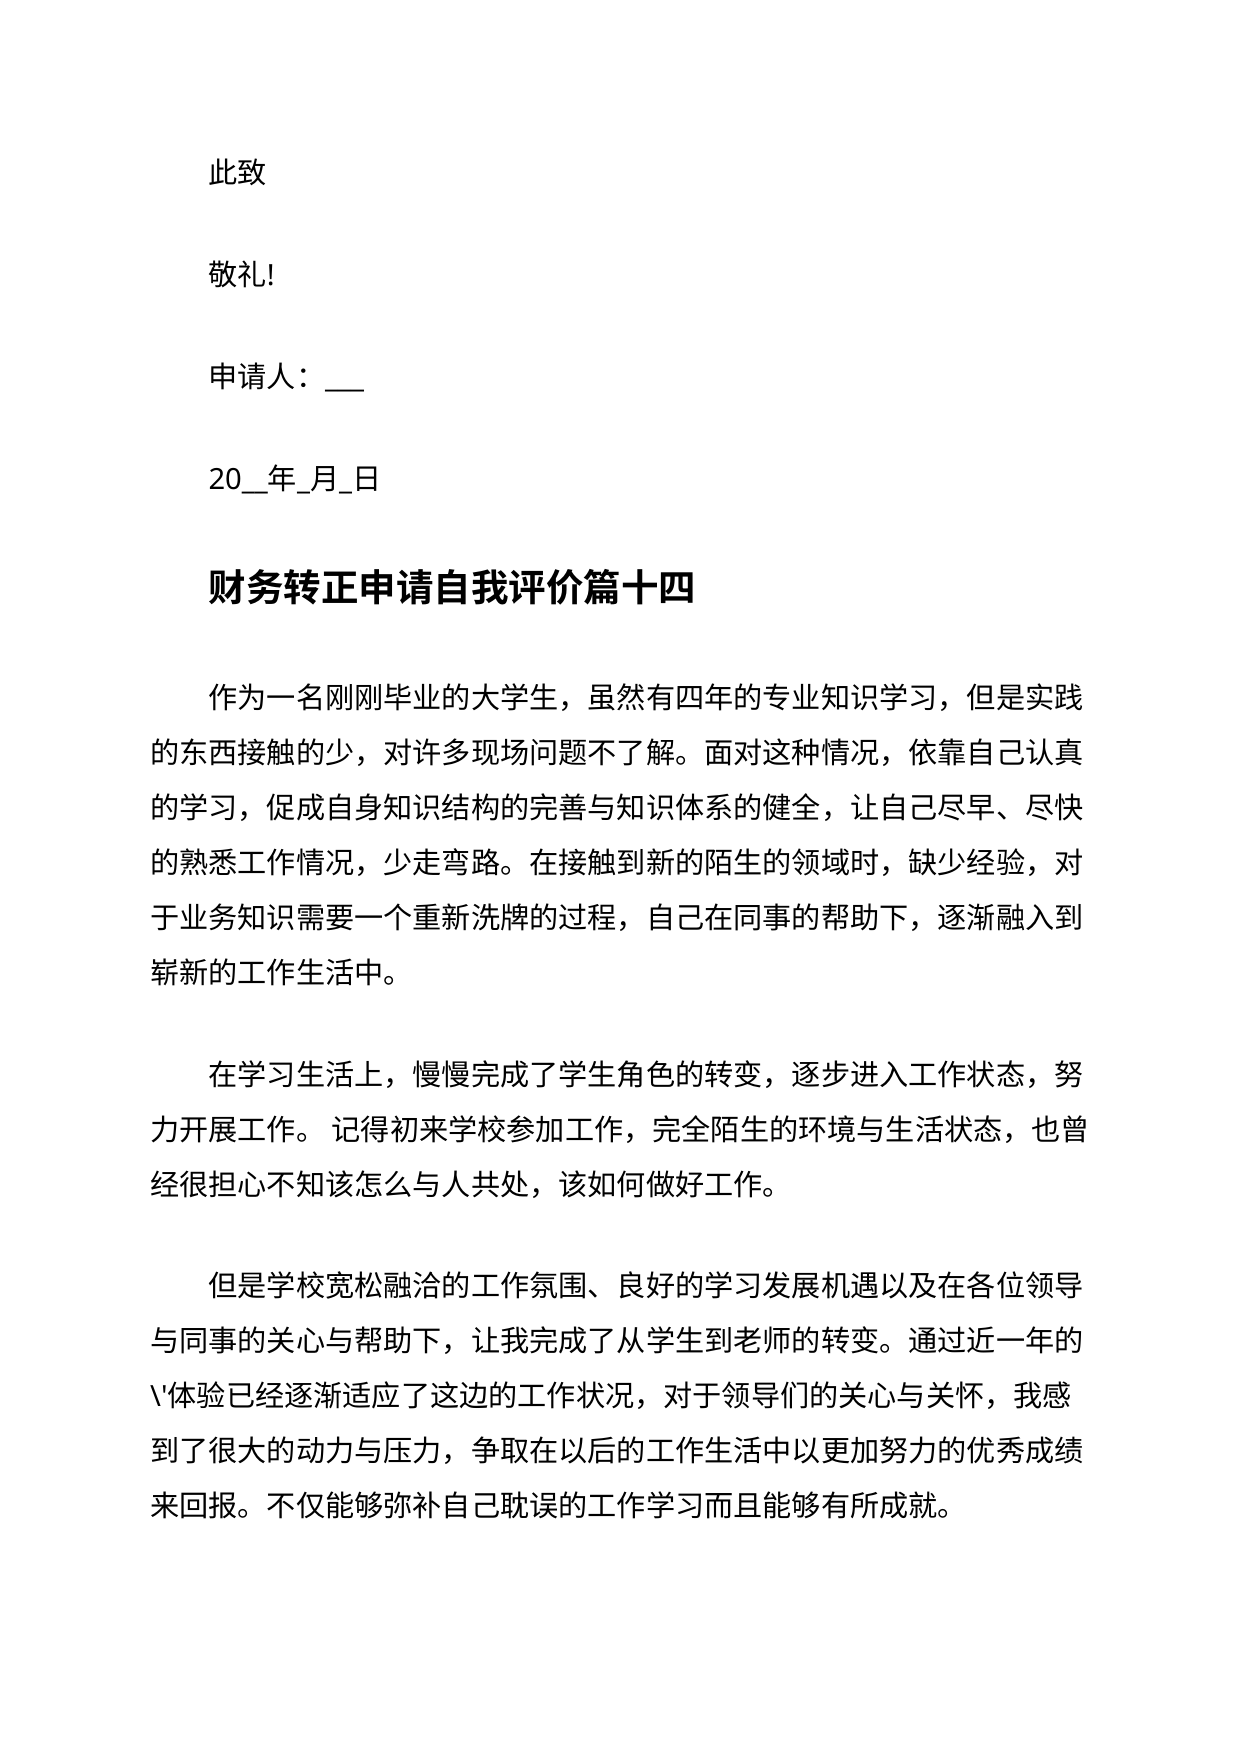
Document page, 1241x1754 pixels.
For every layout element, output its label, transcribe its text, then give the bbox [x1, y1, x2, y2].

text 但是学校宽松融洽的工作氛围、良好的学习发展机遇以及在各位领导与同事的关心与帮助下，让我完成了从学生到老师的转变。通过近一年的\'体验已经逐渐适应了这边的工作状况，对于领导们的关心与关怀，我感到了很大的动力与压力，争取在以后的工作生活中以更加努力的优秀成绩来回报。不仅能够弥补自己耽误的工作学习而且能够有所成就。 [150, 1263, 1090, 1525]
text 在学习生活上，慢慢完成了学生角色的转变，逐步进入工作状态，努力开展工作。 记得初来学校参加工作，完全陌生的环境与生活状态，也曾经很担心不知该怎么与人共处，该如何做好工作。 [150, 1051, 1090, 1203]
text 20__年_月_日 [150, 456, 1090, 498]
text 财务转正申请自我评价篇十四 [150, 558, 1090, 612]
text 此致 [150, 150, 1090, 192]
text 作为一名刚刚毕业的大学生，虽然有四年的专业知识学习，但是实践的东西接触的少，对许多现场问题不了解。面对这种情况，依靠自己认真的学习，促成自身知识结构的完善与知识体系的健全，让自己尽早、尽快的熟悉工作情况，少走弯路。在接触到新的陌生的领域时，缺少经验，对于业务知识需要一个重新洗牌的过程，自己在同事的帮助下，逐渐融入到崭新的工作生活中。 [150, 675, 1090, 992]
text 申请人：___ [150, 354, 1090, 396]
text 敬礼! [150, 252, 1090, 294]
